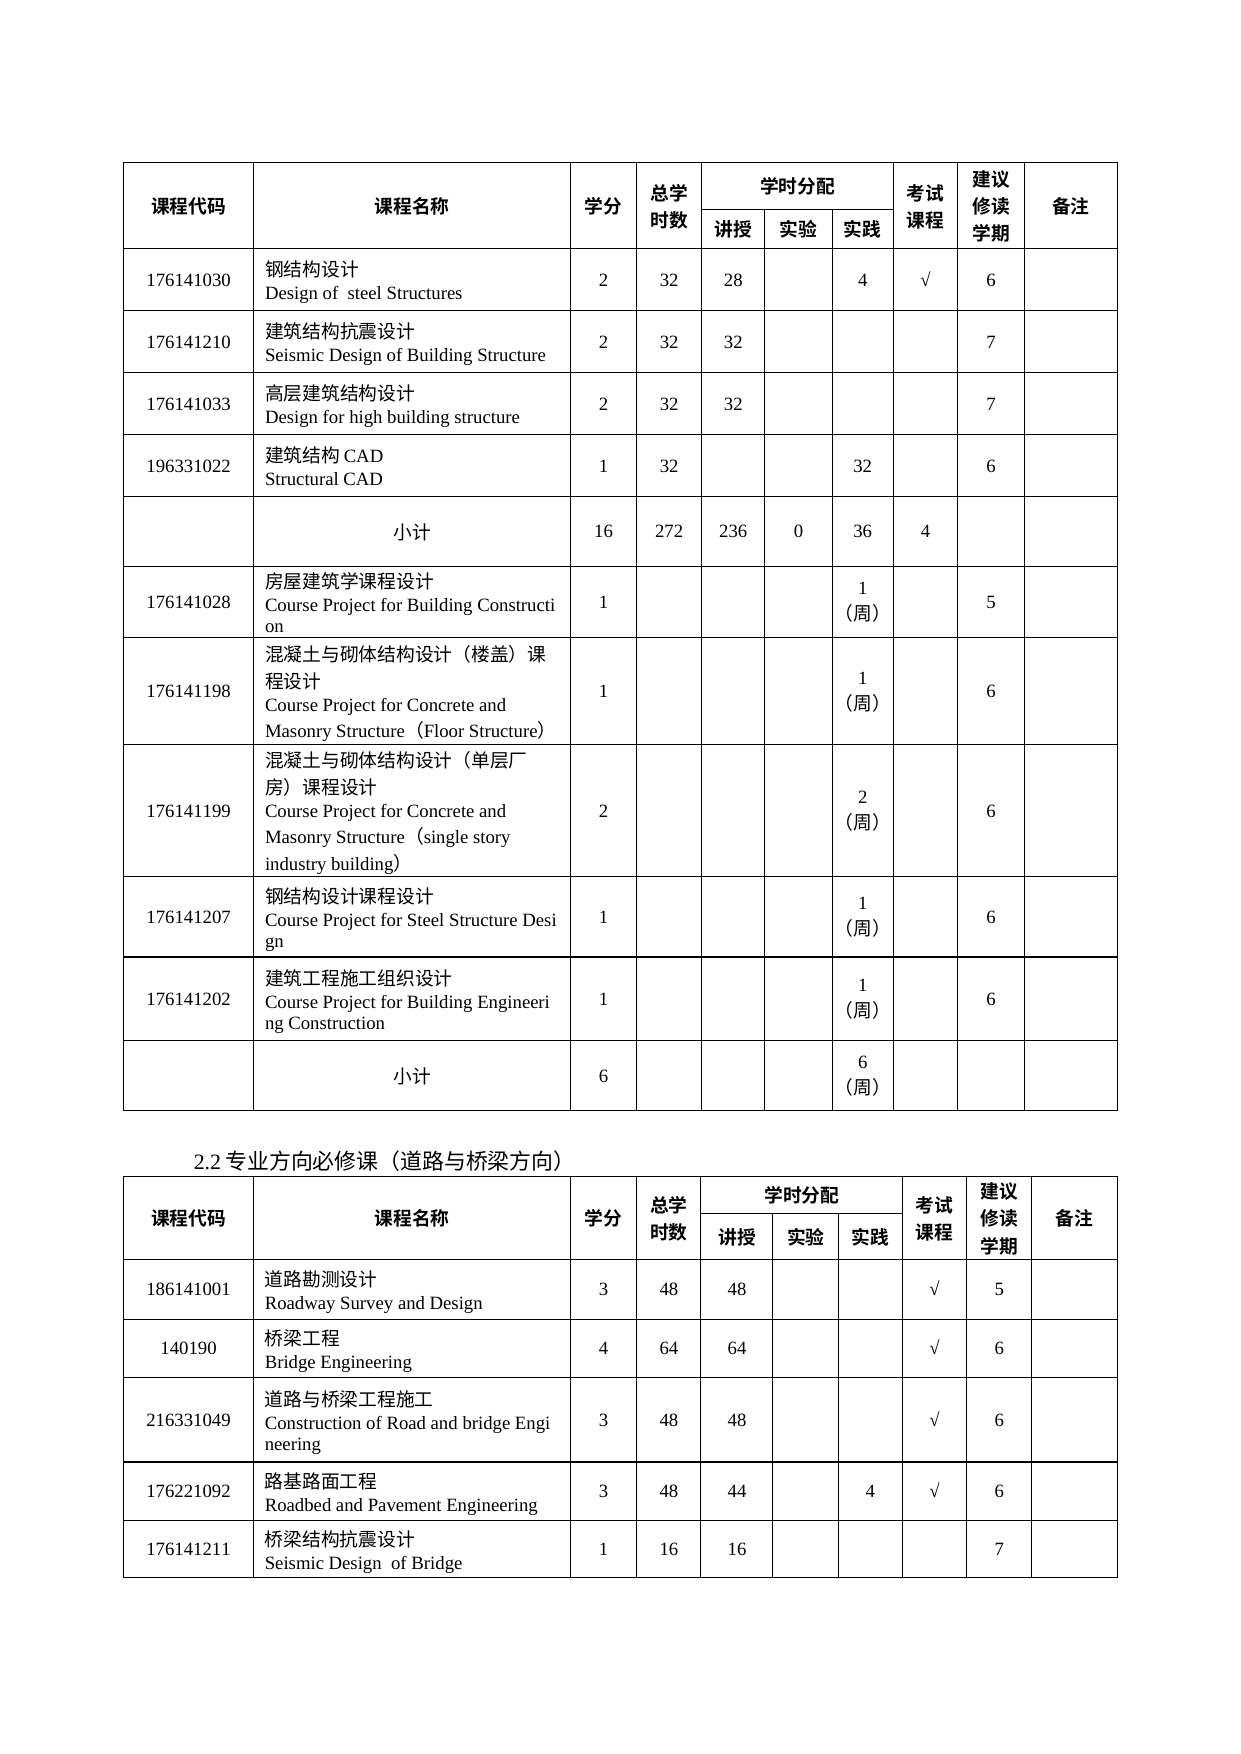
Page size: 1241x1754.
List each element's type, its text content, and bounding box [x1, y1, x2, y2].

table_cell 32 [637, 435, 701, 496]
table_cell 176141033 [124, 373, 253, 434]
table_cell [894, 877, 957, 956]
table_cell 实验 [765, 210, 832, 248]
table_cell 1 （周） [833, 877, 893, 956]
table_cell 6 [958, 958, 1024, 1040]
table_cell [765, 373, 832, 434]
table_cell 道路勘测设计 Roadway Survey and Design [254, 1260, 570, 1318]
table_header 总学时数 [637, 163, 701, 248]
table_cell 32 [833, 435, 893, 496]
table_cell 6 [958, 877, 1024, 956]
table_cell [1032, 1260, 1117, 1318]
table_cell 176141207 [124, 877, 253, 956]
table_cell [1025, 958, 1117, 1040]
table_cell √ [903, 1378, 966, 1461]
table_cell √ [903, 1463, 966, 1520]
table_cell 小计 [254, 497, 570, 566]
table_header 考试课程 [903, 1177, 966, 1258]
table_cell 讲授 [702, 210, 764, 248]
table_header 课程代码 [124, 1177, 253, 1258]
table_cell 房屋建筑学课程设计 Course Project for Building Construction [254, 567, 570, 637]
table_cell [894, 638, 957, 744]
table_cell 48 [637, 1260, 700, 1318]
table_cell [1025, 1041, 1117, 1110]
table_header 学时分配 [702, 163, 893, 208]
table_cell [637, 1041, 701, 1110]
table_cell [1025, 877, 1117, 956]
table_cell 2 （周） [833, 745, 893, 876]
table_cell 64 [637, 1320, 700, 1377]
table_cell 小计 [254, 1041, 570, 1110]
table_cell [839, 1320, 902, 1377]
table_cell 196331022 [124, 435, 253, 496]
table_cell 6 [958, 638, 1024, 744]
table_cell 7 [967, 1521, 1031, 1577]
table_cell 混凝土与砌体结构设计（楼盖）课程设计 Course Project for Concrete and Masonry Structure（Floor Structure） [254, 638, 570, 744]
table_cell 6 （周） [833, 1041, 893, 1110]
table_cell [958, 1041, 1024, 1110]
table_cell 6 [958, 249, 1024, 310]
table_cell 7 [958, 311, 1024, 372]
table_cell [702, 1041, 764, 1110]
table_cell 1 （周） [833, 567, 893, 637]
table_cell 6 [967, 1320, 1031, 1377]
table_cell 16 [637, 1521, 700, 1577]
table_cell [958, 497, 1024, 566]
table_header 课程名称 [254, 163, 570, 248]
table_cell [1032, 1463, 1117, 1520]
table_cell 216331049 [124, 1378, 253, 1461]
table_cell [839, 1378, 902, 1461]
table_cell 2 [571, 249, 636, 310]
table_cell [702, 745, 764, 876]
table_cell 6 [958, 745, 1024, 876]
table_cell 建筑结构抗震设计 Seismic Design of Building Structure [254, 311, 570, 372]
table_cell [765, 567, 832, 637]
table_cell [894, 745, 957, 876]
table_cell 3 [571, 1463, 636, 1520]
table_header 建议修读学期 [967, 1177, 1031, 1258]
table_cell 176141202 [124, 958, 253, 1040]
table_cell [1025, 373, 1117, 434]
table_cell 实践 [833, 210, 893, 248]
table_cell 3 [571, 1378, 636, 1461]
table_header 课程代码 [124, 163, 253, 248]
text 2.2专业方向必修课（道路与桥梁方向） [148, 1143, 1093, 1176]
table_cell [765, 435, 832, 496]
table_cell 176221092 [124, 1463, 253, 1520]
table_cell [765, 249, 832, 310]
table_cell [637, 638, 701, 744]
table_cell 建筑工程施工组织设计 Course Project for Building Engineering Construction [254, 958, 570, 1040]
table_cell 4 [833, 249, 893, 310]
table_cell 32 [702, 311, 764, 372]
table_cell [702, 435, 764, 496]
table_cell 钢结构设计课程设计 Course Project for Steel Structure Design [254, 877, 570, 956]
table_cell [839, 1521, 902, 1577]
table_cell 44 [701, 1463, 772, 1520]
table_cell 6 [958, 435, 1024, 496]
table_cell [702, 877, 764, 956]
table_cell [773, 1463, 838, 1520]
table_cell [637, 567, 701, 637]
table_cell √ [903, 1320, 966, 1377]
table_header 建议修读学期 [958, 163, 1024, 248]
table_cell 6 [967, 1378, 1031, 1461]
table_cell 140190 [124, 1320, 253, 1377]
table_cell [124, 497, 253, 566]
table_cell 4 [839, 1463, 902, 1520]
table_cell 路基路面工程 Roadbed and Pavement Engineering [254, 1463, 570, 1520]
table_cell [773, 1320, 838, 1377]
table_cell [894, 311, 957, 372]
table_cell [1025, 249, 1117, 310]
table_cell 32 [637, 249, 701, 310]
table_cell 176141210 [124, 311, 253, 372]
table_cell [702, 958, 764, 1040]
table_cell 236 [702, 497, 764, 566]
table_cell √ [894, 249, 957, 310]
table_cell [773, 1378, 838, 1461]
table_cell 1 （周） [833, 638, 893, 744]
table_cell [702, 638, 764, 744]
table_cell [894, 958, 957, 1040]
table_cell 道路与桥梁工程施工 Construction of Road and bridge Engineering [254, 1378, 570, 1461]
table_cell 1 [571, 435, 636, 496]
table_cell 2 [571, 373, 636, 434]
table_cell 6 [967, 1463, 1031, 1520]
table_cell 16 [701, 1521, 772, 1577]
table_cell [1025, 745, 1117, 876]
table_cell 176141211 [124, 1521, 253, 1577]
table_header 学时分配 [701, 1177, 902, 1213]
table_cell [1025, 435, 1117, 496]
table_cell 48 [701, 1378, 772, 1461]
table_cell 272 [637, 497, 701, 566]
table_cell [1025, 497, 1117, 566]
table_cell [765, 311, 832, 372]
table_cell 1 [571, 958, 636, 1040]
table_cell 176141028 [124, 567, 253, 637]
table_cell [1025, 567, 1117, 637]
table_header 备注 [1025, 163, 1117, 248]
table_cell [1025, 638, 1117, 744]
table_header 总学时数 [637, 1177, 700, 1258]
table_cell 混凝土与砌体结构设计（单层厂房）课程设计 Course Project for Concrete and Masonry Structure（single story industry building） [254, 745, 570, 876]
table_cell 4 [894, 497, 957, 566]
table_cell 5 [958, 567, 1024, 637]
table_cell 实践 [839, 1214, 902, 1258]
table_cell [833, 373, 893, 434]
table_cell [894, 567, 957, 637]
table_cell [765, 1041, 832, 1110]
table_cell 48 [637, 1378, 700, 1461]
table_cell [894, 373, 957, 434]
table_cell [833, 311, 893, 372]
table_cell [637, 958, 701, 1040]
table_cell [637, 877, 701, 956]
table_cell 1 [571, 877, 636, 956]
table_cell [124, 1041, 253, 1110]
table_cell 讲授 [701, 1214, 772, 1258]
table_cell [637, 745, 701, 876]
table_cell [894, 435, 957, 496]
table_cell [1032, 1521, 1117, 1577]
table_cell 5 [967, 1260, 1031, 1318]
table_cell 48 [701, 1260, 772, 1318]
table_cell 高层建筑结构设计 Design for high building structure [254, 373, 570, 434]
table_cell 7 [958, 373, 1024, 434]
table_cell 2 [571, 745, 636, 876]
table_cell [765, 745, 832, 876]
table_cell [765, 638, 832, 744]
table_cell [773, 1521, 838, 1577]
table_cell 28 [702, 249, 764, 310]
table_cell 36 [833, 497, 893, 566]
table_cell 1 [571, 1521, 636, 1577]
table_cell 186141001 [124, 1260, 253, 1318]
table_cell [903, 1521, 966, 1577]
table_cell 64 [701, 1320, 772, 1377]
table_cell 32 [637, 373, 701, 434]
table_header 考试课程 [894, 163, 957, 248]
table_header 备注 [1032, 1177, 1117, 1258]
table_cell [1025, 311, 1117, 372]
table_cell [839, 1260, 902, 1318]
table_cell 176141198 [124, 638, 253, 744]
table_cell 1 （周） [833, 958, 893, 1040]
table_cell [765, 877, 832, 956]
table_header 学分 [571, 163, 636, 248]
table_cell 2 [571, 311, 636, 372]
table_cell 建筑结构CAD Structural CAD [254, 435, 570, 496]
table_cell 176141199 [124, 745, 253, 876]
table_cell 桥梁工程 Bridge Engineering [254, 1320, 570, 1377]
table_header 学分 [571, 1177, 636, 1258]
table_cell 176141030 [124, 249, 253, 310]
table_header 课程名称 [254, 1177, 570, 1258]
table_cell 1 [571, 567, 636, 637]
table_cell [1032, 1320, 1117, 1377]
table_cell [773, 1260, 838, 1318]
table_cell [702, 567, 764, 637]
table_cell 0 [765, 497, 832, 566]
table_cell 1 [571, 638, 636, 744]
table_cell 6 [571, 1041, 636, 1110]
table_cell 3 [571, 1260, 636, 1318]
table_cell [1032, 1378, 1117, 1461]
table_cell [894, 1041, 957, 1110]
table_cell 32 [637, 311, 701, 372]
table_cell 实验 [773, 1214, 838, 1258]
table_cell 32 [702, 373, 764, 434]
table_cell 钢结构设计 Design of steel Structures [254, 249, 570, 310]
table_cell 4 [571, 1320, 636, 1377]
table_cell [765, 958, 832, 1040]
table_cell 48 [637, 1463, 700, 1520]
table_cell √ [903, 1260, 966, 1318]
table_cell 桥梁结构抗震设计 Seismic Design of Bridge [254, 1521, 570, 1577]
table_cell 16 [571, 497, 636, 566]
